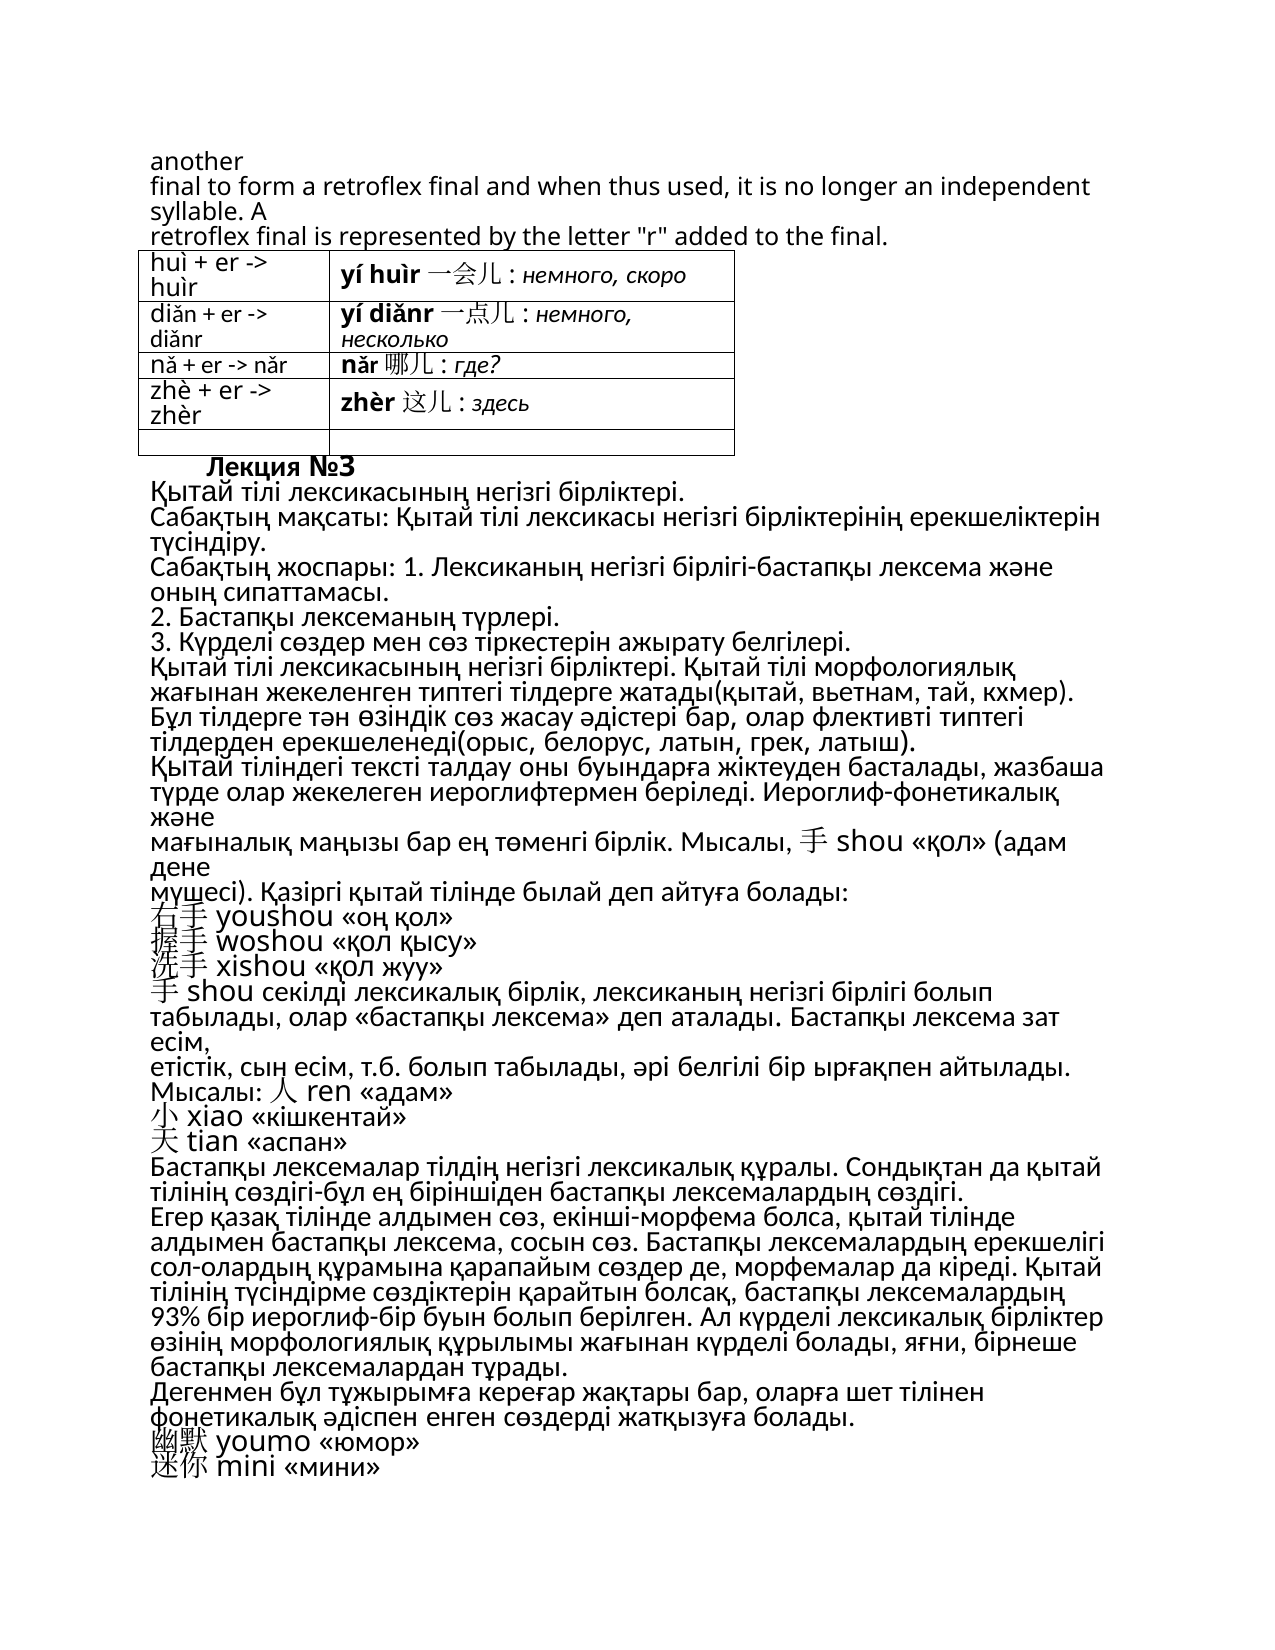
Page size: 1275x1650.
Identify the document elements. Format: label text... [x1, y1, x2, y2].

table_cell diǎn + er -> diǎnr [139, 302, 329, 352]
table_header yí huìr 一会儿 : немного, скоро [330, 251, 734, 301]
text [150, 456, 1125, 1481]
table_cell [139, 430, 329, 455]
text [150, 150, 1125, 250]
table_cell [330, 430, 734, 455]
table_header huì + er -> huìr [139, 251, 329, 301]
table_cell zhèr 这儿 : здесь [330, 379, 734, 429]
table_cell nǎ + er -> nǎr [139, 353, 329, 378]
table_cell yí diǎnr 一点儿 : немного, несколько [330, 302, 734, 352]
table_cell zhè + er -> zhèr [139, 379, 329, 429]
table_cell nǎr 哪儿 : где? [330, 353, 734, 378]
